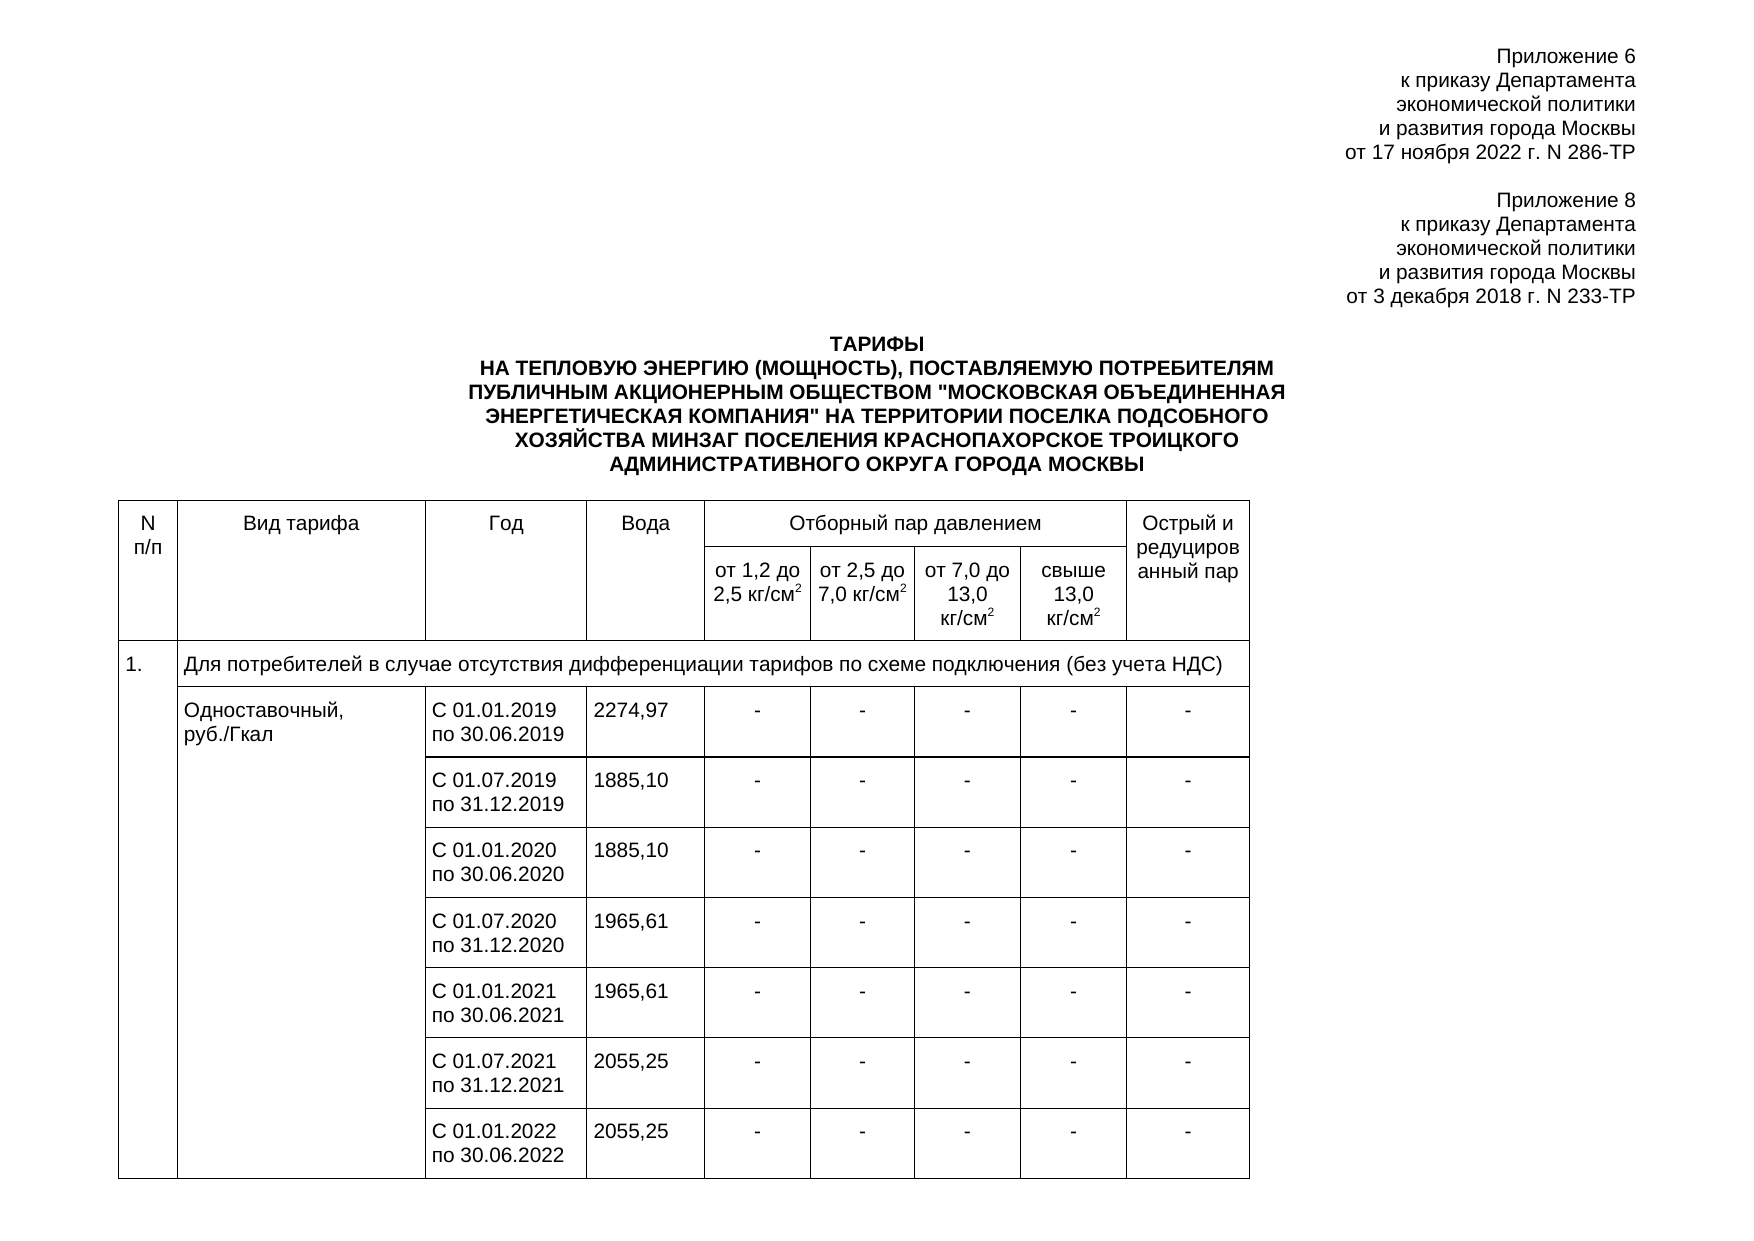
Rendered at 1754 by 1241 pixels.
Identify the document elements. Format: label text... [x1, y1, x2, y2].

table_cell - [1021, 828, 1126, 897]
table_cell от 2,5 до 7,0 кг/см2 [811, 547, 914, 640]
table_cell С 01.07.2020 по 31.12.2020 [426, 898, 586, 967]
text экономической политики [118, 236, 1636, 260]
table_cell - [1021, 898, 1126, 967]
text экономической политики [118, 92, 1636, 116]
table_cell - [811, 898, 914, 967]
title НА ТЕПЛОВУЮ ЭНЕРГИЮ (МОЩНОСТЬ), ПОСТАВЛЯЕМУЮ ПОТРЕБИТЕЛЯМ [118, 356, 1636, 380]
table_cell - [811, 1038, 914, 1107]
table_cell - [1021, 1038, 1126, 1107]
title ЭНЕРГЕТИЧЕСКАЯ КОМПАНИЯ" НА ТЕРРИТОРИИ ПОСЕЛКА ПОДСОБНОГО [118, 404, 1636, 428]
table_cell Для потребителей в случае отсутствия дифференциации тарифов по схеме подключения (без учета НДС) [178, 641, 1249, 686]
table_cell - [705, 1038, 810, 1107]
table_cell - [1127, 687, 1249, 756]
text от 17 ноября 2022 г. N 286-ТР [118, 140, 1636, 164]
table_cell - [915, 687, 1020, 756]
table_header Год [426, 501, 586, 640]
table_cell С 01.01.2020 по 30.06.2020 [426, 828, 586, 897]
table_cell - [1127, 898, 1249, 967]
table_cell 1965,61 [587, 898, 704, 967]
table_cell 2055,25 [587, 1038, 704, 1107]
table_cell - [915, 898, 1020, 967]
text к приказу Департамента [118, 212, 1636, 236]
table_header Вид тарифа [178, 501, 425, 640]
table_cell - [1021, 968, 1126, 1037]
table_cell 1885,10 [587, 758, 704, 827]
table_cell 2055,25 [587, 1109, 704, 1178]
table_cell 1. [119, 641, 177, 1178]
title АДМИНИСТРАТИВНОГО ОКРУГА ГОРОДА МОСКВЫ [118, 452, 1636, 476]
table_header Острый и редуцированный пар [1127, 501, 1249, 640]
table_cell - [1021, 687, 1126, 756]
table_cell - [705, 1109, 810, 1178]
table_cell - [811, 758, 914, 827]
table_cell - [915, 1038, 1020, 1107]
table_cell С 01.07.2019 по 31.12.2019 [426, 758, 586, 827]
table_cell - [1127, 968, 1249, 1037]
table_cell 1965,61 [587, 968, 704, 1037]
table_cell - [915, 758, 1020, 827]
table_cell - [811, 687, 914, 756]
table_cell - [811, 968, 914, 1037]
table_cell - [1021, 758, 1126, 827]
table_cell - [705, 687, 810, 756]
table_cell - [705, 968, 810, 1037]
table_cell 2274,97 [587, 687, 704, 756]
table_cell С 01.01.2019 по 30.06.2019 [426, 687, 586, 756]
table_cell - [915, 968, 1020, 1037]
table_cell свыше 13,0 кг/см2 [1021, 547, 1126, 640]
table_cell - [705, 828, 810, 897]
text Приложение 8 [118, 188, 1636, 212]
table_cell - [1127, 758, 1249, 827]
text и развития города Москвы [118, 116, 1636, 140]
table_cell С 01.01.2022 по 30.06.2022 [426, 1109, 586, 1178]
table_cell - [705, 898, 810, 967]
table_cell от 7,0 до 13,0 кг/см2 [915, 547, 1020, 640]
table_cell - [1127, 1038, 1249, 1107]
table_cell - [811, 828, 914, 897]
table_header Отборный пар давлением [705, 501, 1126, 546]
text от 3 декабря 2018 г. N 233-ТР [118, 284, 1636, 308]
table_cell - [1021, 1109, 1126, 1178]
table_cell - [915, 828, 1020, 897]
table_cell - [705, 758, 810, 827]
text Приложение 6 [118, 44, 1636, 68]
table_cell С 01.07.2021 по 31.12.2021 [426, 1038, 586, 1107]
table_cell 1885,10 [587, 828, 704, 897]
table_cell Одноставочный, руб./Гкал [178, 687, 425, 1178]
table_header Вода [587, 501, 704, 640]
text и развития города Москвы [118, 260, 1636, 284]
title ХОЗЯЙСТВА МИНЗАГ ПОСЕЛЕНИЯ КРАСНОПАХОРСКОЕ ТРОИЦКОГО [118, 428, 1636, 452]
table_cell - [1127, 828, 1249, 897]
title ТАРИФЫ [118, 332, 1636, 356]
table_cell - [915, 1109, 1020, 1178]
table_cell - [1127, 1109, 1249, 1178]
table_cell от 1,2 до 2,5 кг/см2 [705, 547, 810, 640]
table_cell С 01.01.2021 по 30.06.2021 [426, 968, 586, 1037]
text к приказу Департамента [118, 68, 1636, 92]
table_header N п/п [119, 501, 177, 640]
title ПУБЛИЧНЫМ АКЦИОНЕРНЫМ ОБЩЕСТВОМ "МОСКОВСКАЯ ОБЪЕДИНЕННАЯ [118, 380, 1636, 404]
table_cell - [811, 1109, 914, 1178]
